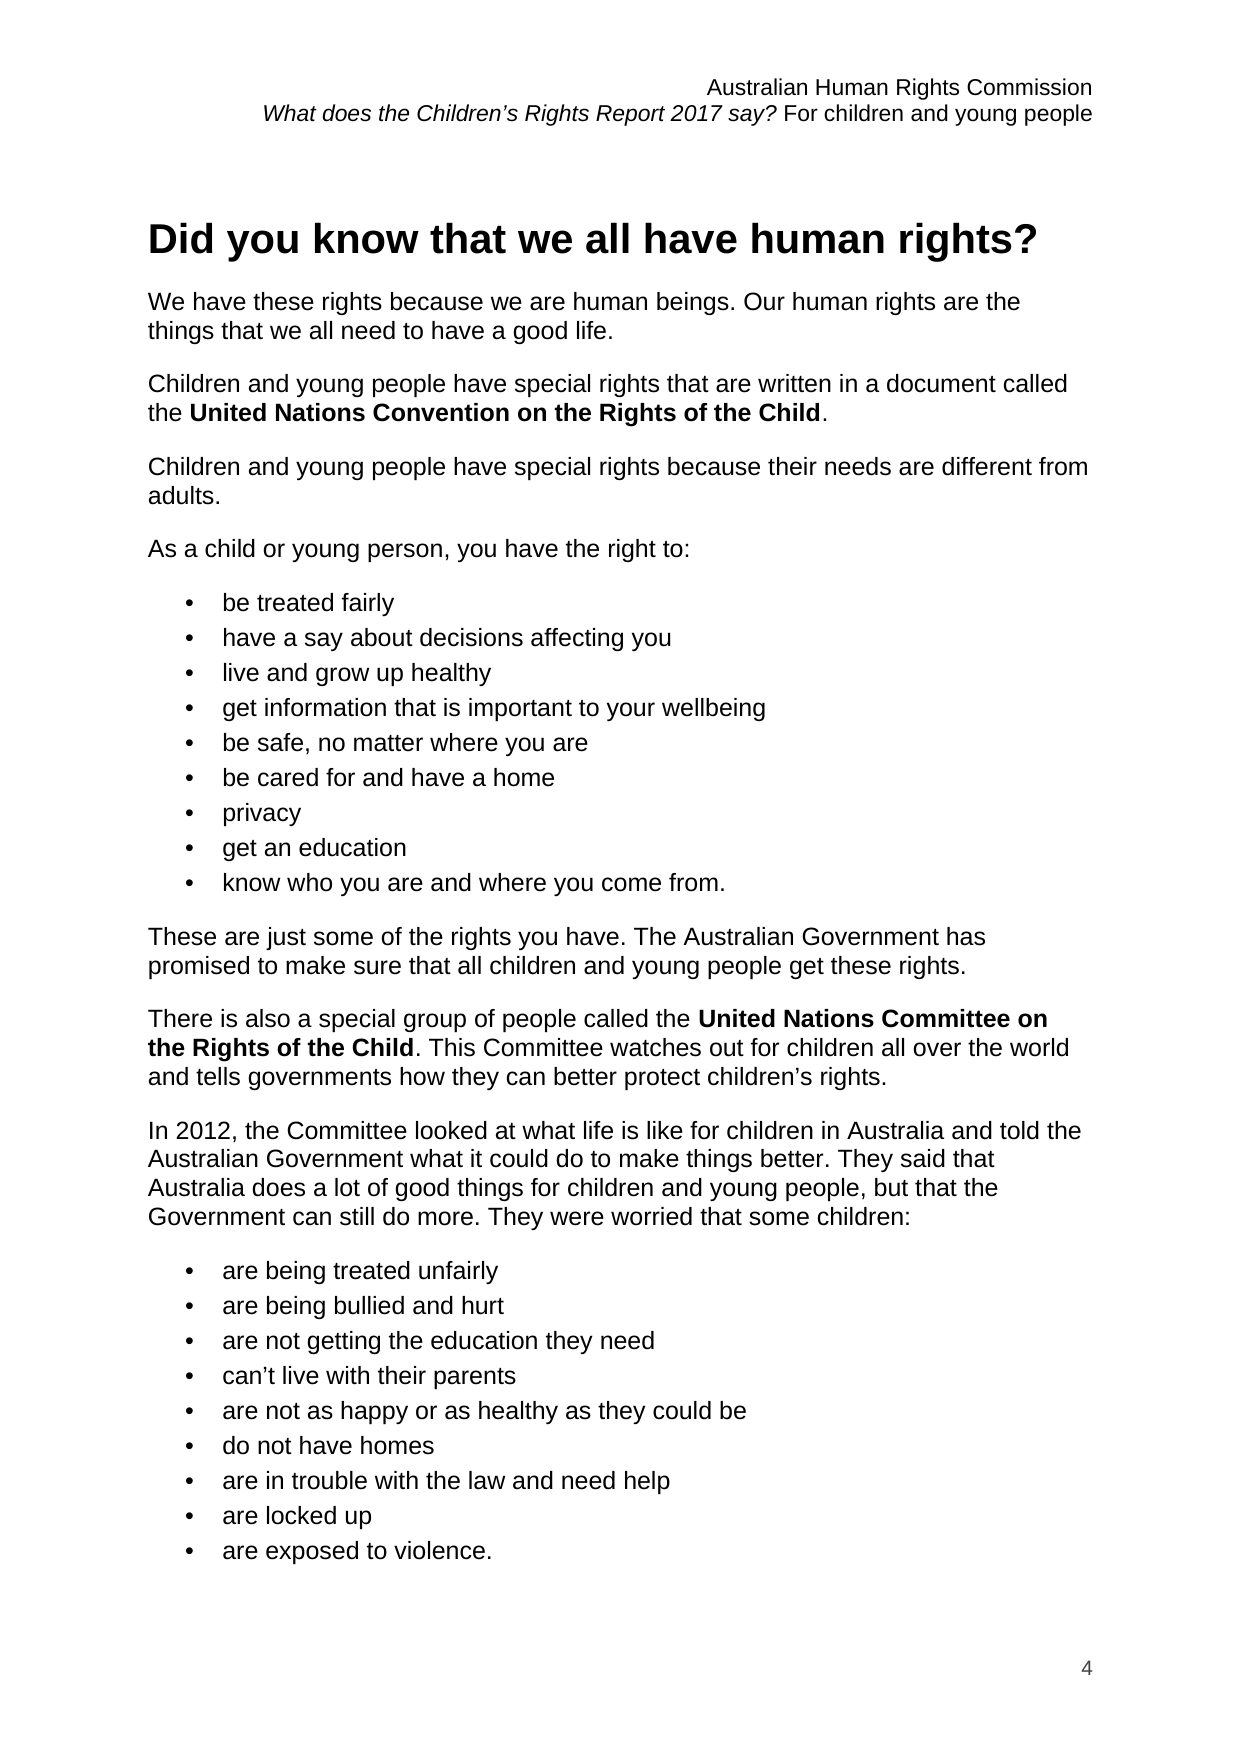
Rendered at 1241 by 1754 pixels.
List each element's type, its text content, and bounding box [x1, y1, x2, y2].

text Children and young people have special rights that are written in a document called the United Nations Convention on the Rights of the Child. [148, 369, 1092, 427]
text are being treated unfairly [185, 1256, 1092, 1284]
text are being bullied and hurt [185, 1291, 1092, 1319]
text live and grow up healthy [185, 658, 1092, 687]
text have a say about decisions affecting you [185, 623, 1092, 652]
text There is also a special group of people called the United Nations Committee on the Rights of the Child. This Committee watches out for children all over the world and tells governments how they can better protect children’s rights. [148, 1004, 1092, 1091]
text be safe, no matter where you are [185, 728, 1092, 757]
text know who you are and where you come from. [185, 868, 1092, 897]
text privacy [185, 798, 1092, 827]
text are exposed to violence. [185, 1536, 1092, 1564]
text We have these rights because we are human beings. Our human rights are the things that we all need to have a good life. [148, 287, 1092, 344]
text Children and young people have special rights because their needs are different from adults. [148, 452, 1092, 509]
subtitle Did you know that we all have human rights? [148, 214, 1092, 262]
text In 2012, the Committee looked at what life is like for children in Australia and told the Australian Government what it could do to make things better. They said that Australia does a lot of good things for children and young people, but that the Government can still do more. They were worried that some children: [148, 1116, 1092, 1231]
text can’t live with their parents [185, 1361, 1092, 1389]
text These are just some of the rights you have. The Australian Government has promised to make sure that all children and young people get these rights. [148, 922, 1092, 979]
text be cared for and have a home [185, 763, 1092, 792]
text are locked up [185, 1501, 1092, 1529]
text As a child or young person, you have the right to: [148, 534, 1092, 563]
text are not getting the education they need [185, 1326, 1092, 1354]
text get information that is important to your wellbeing [185, 693, 1092, 722]
text are not as happy or as healthy as they could be [185, 1396, 1092, 1424]
text be treated fairly [185, 588, 1092, 617]
text get an education [185, 833, 1092, 862]
text do not have homes [185, 1431, 1092, 1459]
text are in trouble with the law and need help [185, 1466, 1092, 1494]
